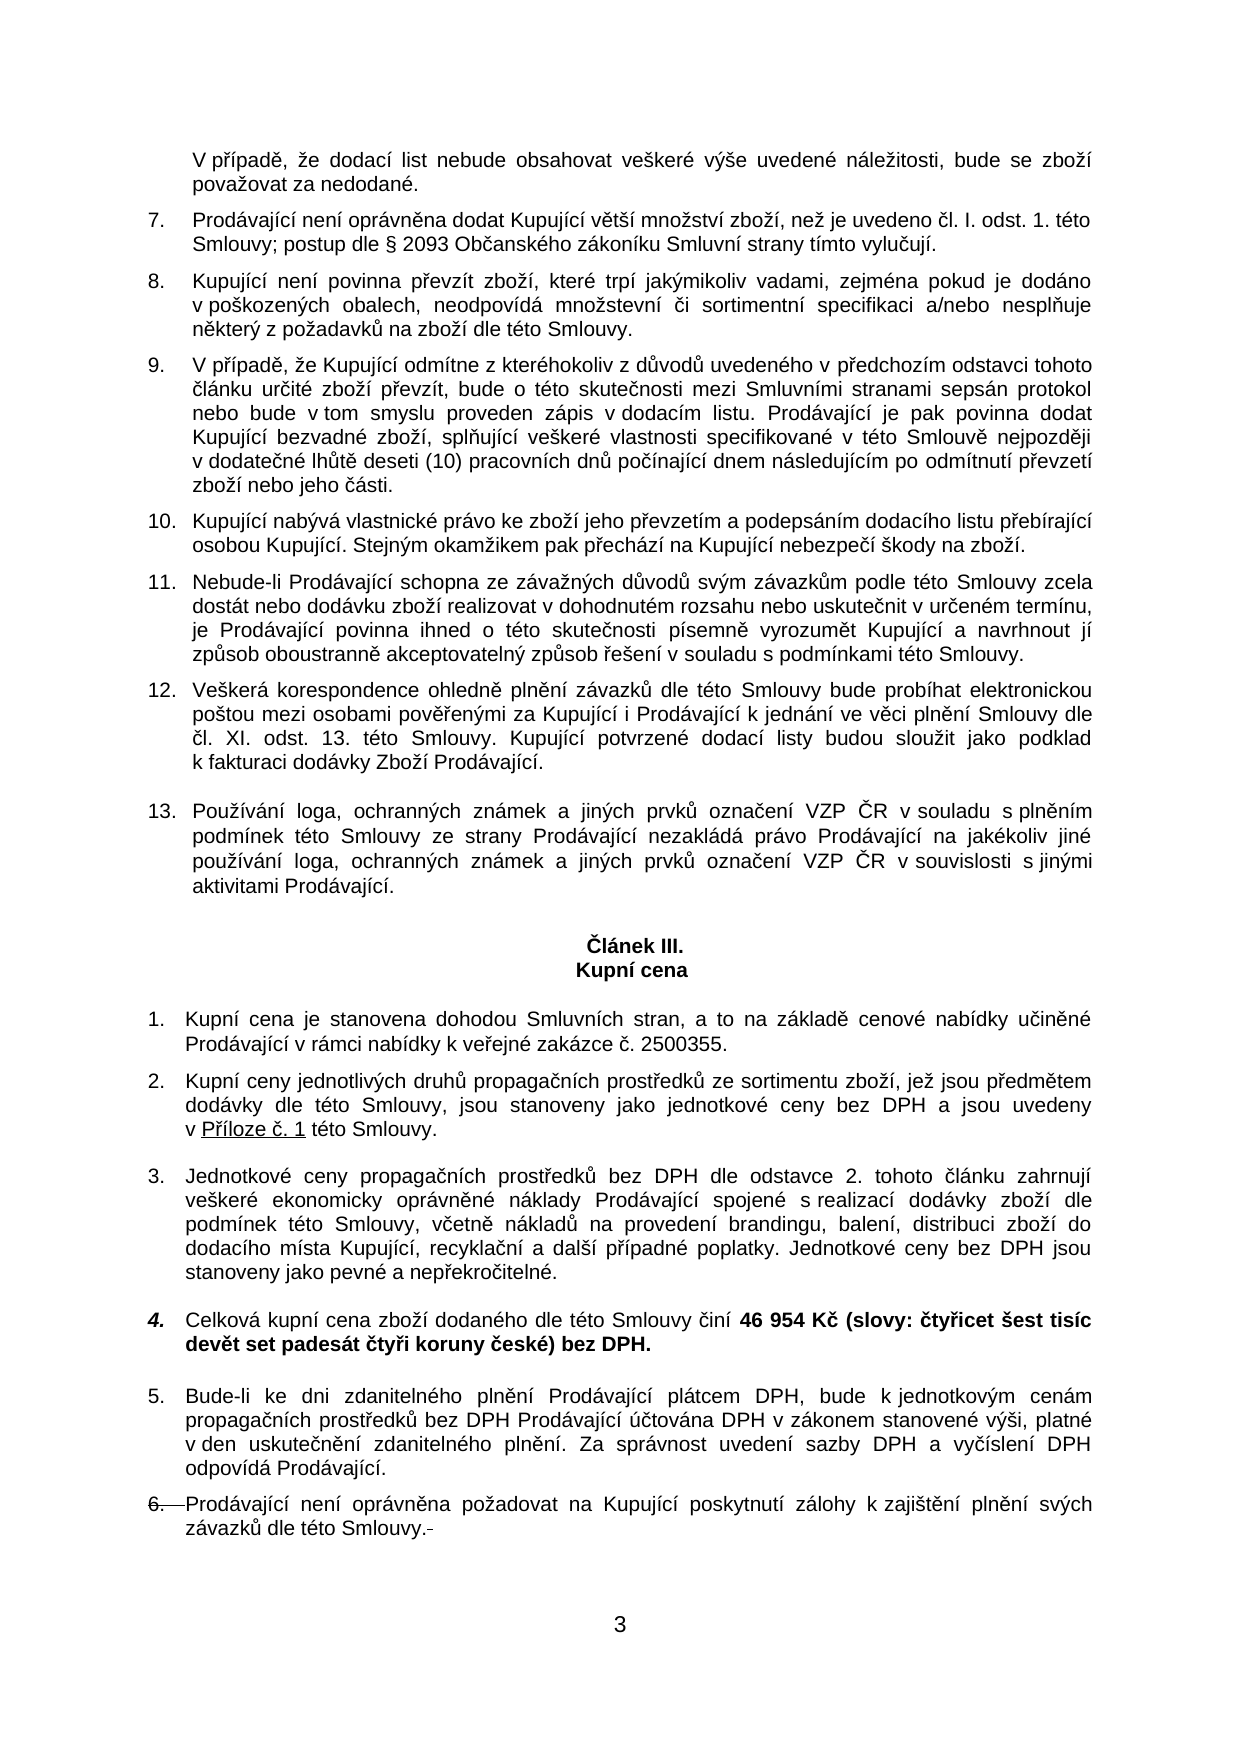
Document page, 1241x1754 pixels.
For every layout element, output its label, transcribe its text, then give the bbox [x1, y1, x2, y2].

list Jednotkové ceny propagačních prostředků bez DPH dle odstavce 2. tohoto článku zahrnují veškeré ekonomicky oprávněné náklady Prodávající spojené s realizací dodávky zboží dle podmínek této Smlouvy, včetně nákladů na provedení brandingu, balení, distribuci zboží do dodacího místa Kupující, recyklační a další případné poplatky. Jednotkové ceny bez DPH jsou stanoveny jako pevné a nepřekročitelné. [148, 1164, 1093, 1284]
list Používání loga, ochranných známek a jiných prvků označení VZP ČR v souladu s plněním podmínek této Smlouvy ze strany Prodávající nezakládá právo Prodávající na jakékoliv jiné používání loga, ochranných známek a jiných prvků označení VZP ČR v souvislosti s jinými aktivitami Prodávající. [148, 798, 1093, 898]
list Celková kupní cena zboží dodaného dle této Smlouvy činí 46 954 Kč (slovy: čtyřicet šest tisíc devět set padesát čtyři koruny české) bez DPH. [148, 1308, 1093, 1356]
text Kupní cena [148, 958, 1093, 982]
list V případě, že Kupující odmítne z kteréhokoliv z důvodů uvedeného v předchozím odstavci tohoto článku určité zboží převzít, bude o této skutečnosti mezi Smluvními stranami sepsán protokol nebo bude v tom smyslu proveden zápis v dodacím listu. Prodávající je pak povinna dodat Kupující bezvadné zboží, splňující veškeré vlastnosti specifikované v této Smlouvě nejpozději v dodatečné lhůtě deseti (10) pracovních dnů počínající dnem následujícím po odmítnutí převzetí zboží nebo jeho části. [148, 353, 1093, 497]
list Kupující nabývá vlastnické právo ke zboží jeho převzetím a podepsáním dodacího listu přebírající osobou Kupující. Stejným okamžikem pak přechází na Kupující nebezpečí škody na zboží. [148, 509, 1093, 557]
list V případě, že dodací list nebude obsahovat veškeré výše uvedené náležitosti, bude se zboží považovat za nedodané. [192, 148, 1093, 196]
list Kupující není povinna převzít zboží, které trpí jakýmikoliv vadami, zejména pokud je dodáno v poškozených obalech, neodpovídá množstevní či sortimentní specifikaci a/nebo nesplňuje některý z požadavků na zboží dle této Smlouvy. [148, 268, 1093, 340]
list Prodávající není oprávněna požadovat na Kupující poskytnutí zálohy k zajištění plnění svých závazků dle této Smlouvy. [148, 1492, 1093, 1540]
list Kupní ceny jednotlivých druhů propagačních prostředků ze sortimentu zboží, jež jsou předmětem dodávky dle této Smlouvy, jsou stanoveny jako jednotkové ceny bez DPH a jsou uvedeny v Příloze č. 1 této Smlouvy. [148, 1068, 1093, 1140]
list Kupní cena je stanovena dohodou Smluvních stran, a to na základě cenové nabídky učiněné Prodávající v rámci nabídky k veřejné zakázce č. 2500355. [148, 1006, 1093, 1056]
list Veškerá korespondence ohledně plnění závazků dle této Smlouvy bude probíhat elektronickou poštou mezi osobami pověřenými za Kupující i Prodávající k jednání ve věci plnění Smlouvy dle čl. XI. odst. 13. této Smlouvy. Kupující potvrzené dodací listy budou sloužit jako podklad k fakturaci dodávky Zboží Prodávající. [148, 678, 1093, 774]
list Bude-li ke dni zdanitelného plnění Prodávající plátcem DPH, bude k jednotkovým cenám propagačních prostředků bez DPH Prodávající účtována DPH v zákonem stanovené výši, platné v den uskutečnění zdanitelného plnění. Za správnost uvedení sazby DPH a vyčíslení DPH odpovídá Prodávající. [148, 1383, 1093, 1479]
list Prodávající není oprávněna dodat Kupující větší množství zboží, než je uvedeno čl. I. odst. 1. této Smlouvy; postup dle § 2093 Občanského zákoníku Smluvní strany tímto vylučují. [148, 208, 1093, 256]
text Článek III. [178, 934, 1093, 958]
list Nebude-li Prodávající schopna ze závažných důvodů svým závazkům podle této Smlouvy zcela dostát nebo dodávku zboží realizovat v dohodnutém rozsahu nebo uskutečnit v určeném termínu, je Prodávající povinna ihned o této skutečnosti písemně vyrozumět Kupující a navrhnout jí způsob oboustranně akceptovatelný způsob řešení v souladu s podmínkami této Smlouvy. [148, 569, 1093, 665]
